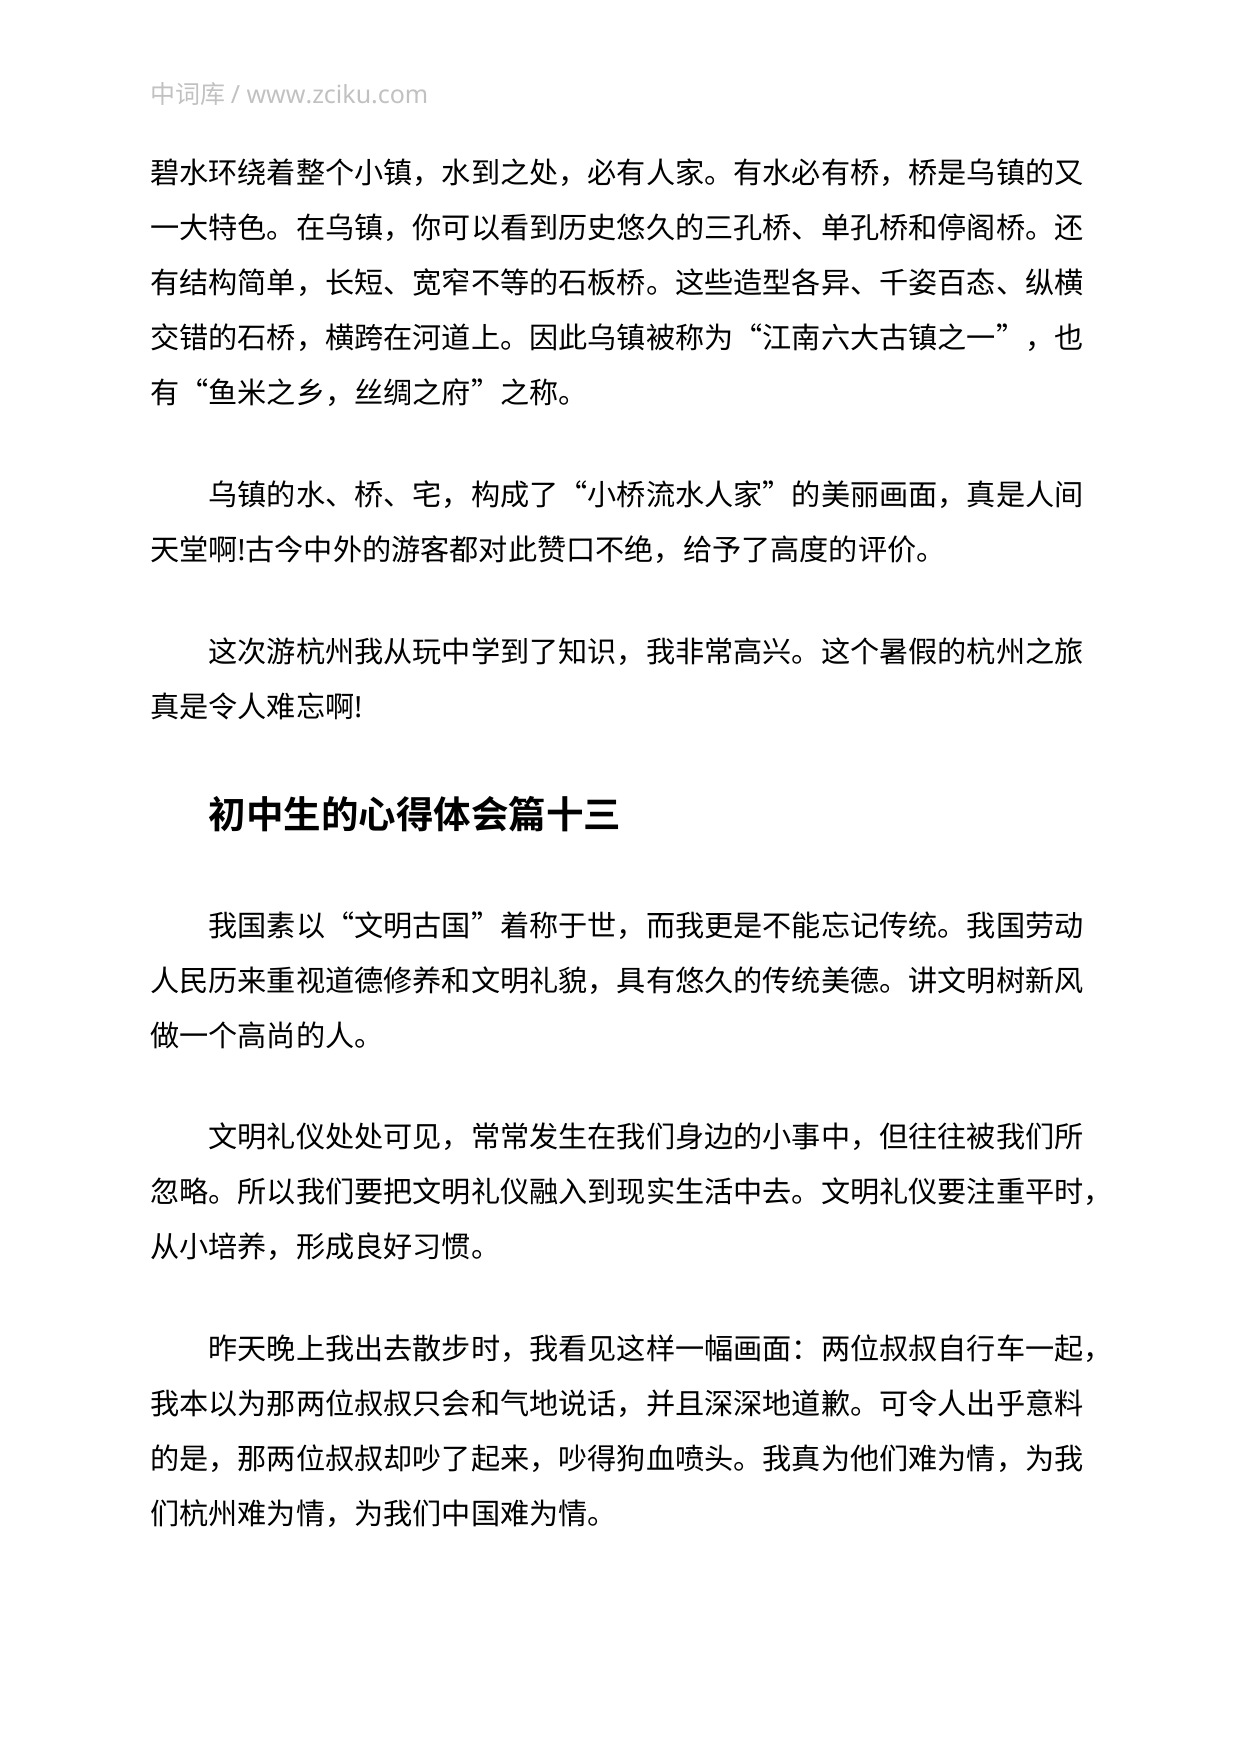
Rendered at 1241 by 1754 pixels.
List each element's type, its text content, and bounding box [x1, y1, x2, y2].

text 昨天晚上我出去散步时，我看见这样一幅画面：两位叔叔自行车一起，我本以为那两位叔叔只会和气地说话，并且深深地道歉。可令人出乎意料的是，那两位叔叔却吵了起来，吵得狗血喷头。我真为他们难为情，为我们杭州难为情，为我们中国难为情。 [150, 1326, 1090, 1533]
text 初中生的心得体会篇十三 [150, 785, 1090, 839]
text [150, 150, 1090, 412]
text 文明礼仪处处可见，常常发生在我们身边的小事中，但往往被我们所忽略。所以我们要把文明礼仪融入到现实生活中去。文明礼仪要注重平时，从小培养，形成良好习惯。 [150, 1114, 1090, 1266]
text 乌镇的水、桥、宅，构成了“小桥流水人家”的美丽画面，真是人间天堂啊!古今中外的游客都对此赞口不绝，给予了高度的评价。 [150, 471, 1090, 569]
text 我国素以“文明古国”着称于世，而我更是不能忘记传统。我国劳动人民历来重视道德修养和文明礼貌，具有悠久的传统美德。讲文明树新风做一个高尚的人。 [150, 902, 1090, 1054]
text 这次游杭州我从玩中学到了知识，我非常高兴。这个暑假的杭州之旅真是令人难忘啊! [150, 628, 1090, 726]
